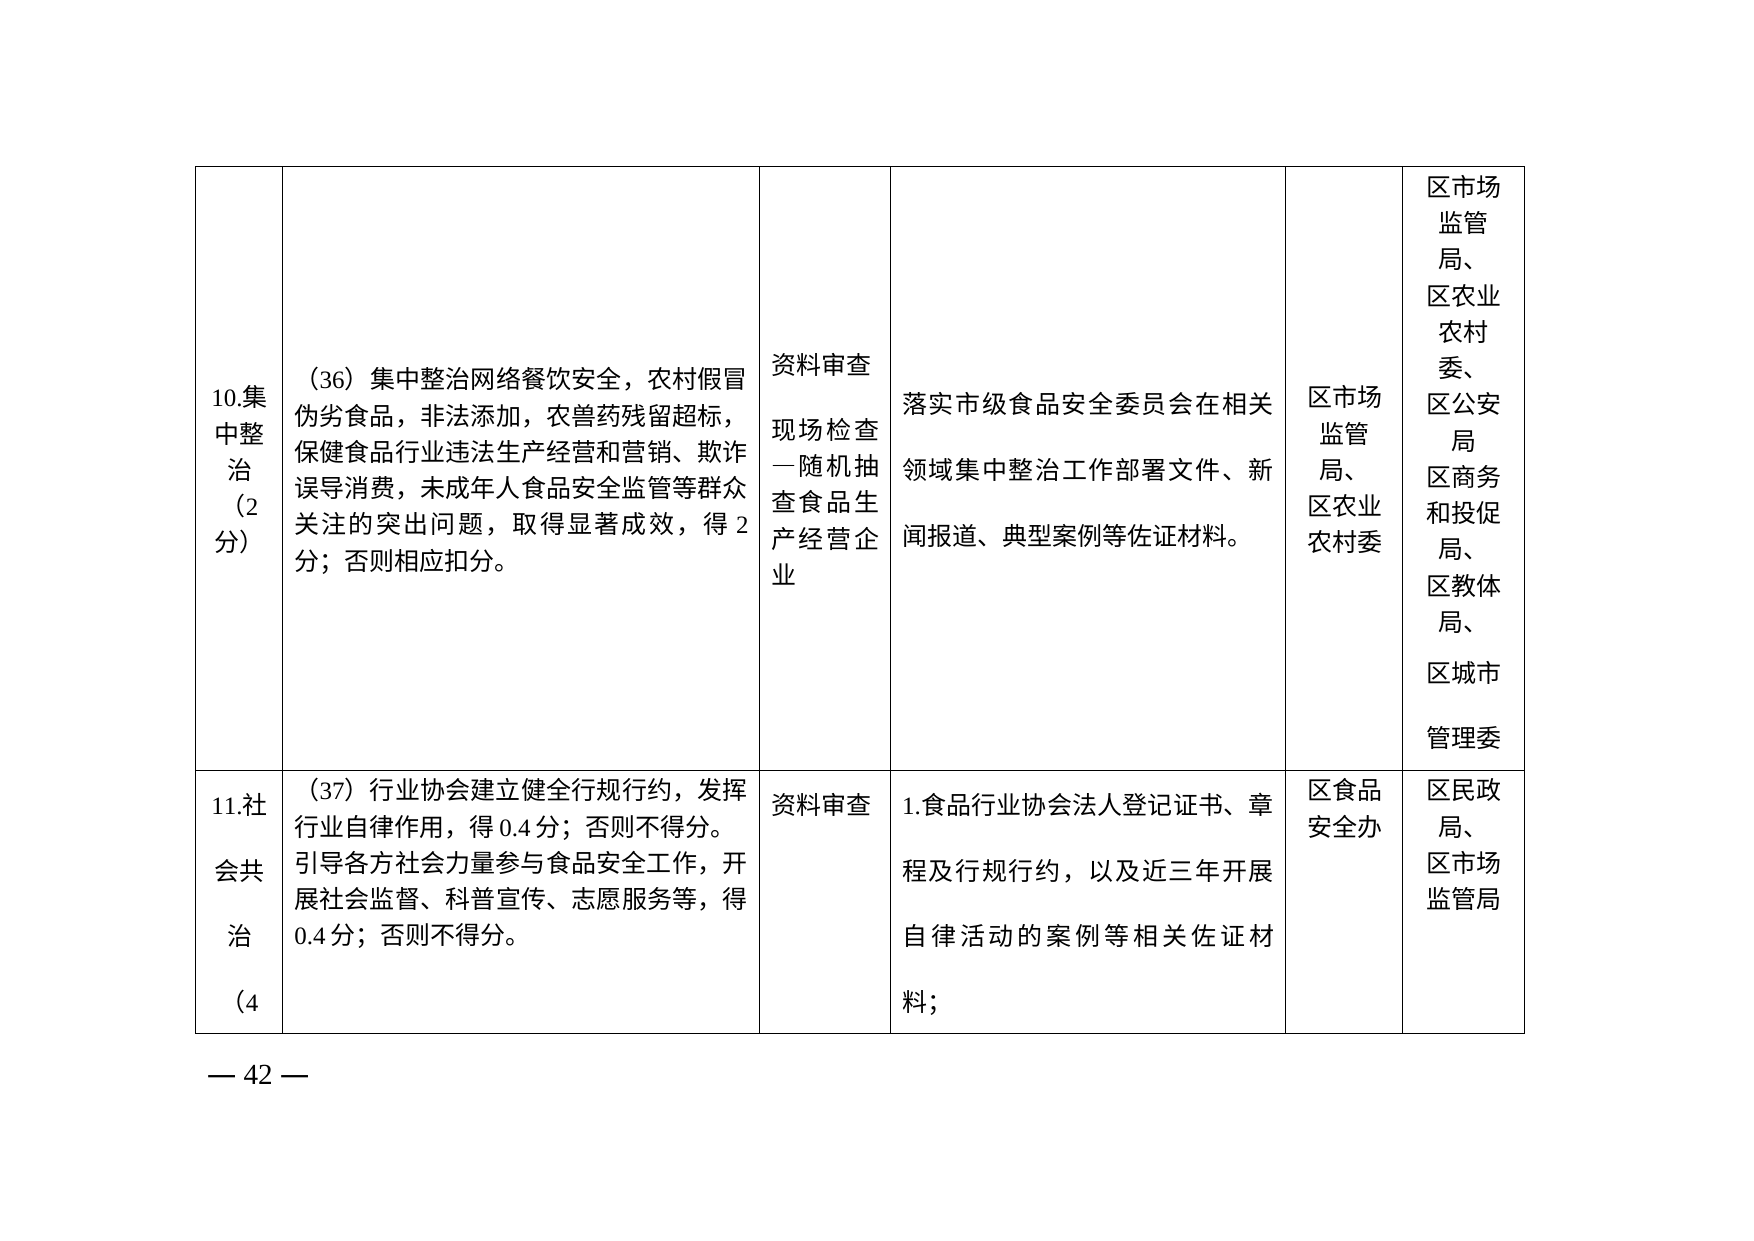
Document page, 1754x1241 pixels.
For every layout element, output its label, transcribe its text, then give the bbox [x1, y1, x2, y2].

table_cell 11.社会共治 （4分） [196, 771, 282, 1033]
table_cell 10.集中整治 （2分） [196, 167, 282, 770]
table_cell 资料审查 现场检查—随机抽查食品生产经营企业 [760, 167, 890, 770]
table_cell 1.食品行业协会法人登记证书、章程及行规行约，以及近三年开展自律活动的案例等相关佐证材料； [891, 771, 1285, 1033]
table_cell 区民政局、 区市场 监管局 [1403, 771, 1524, 1033]
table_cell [283, 771, 759, 1033]
table_cell 区食品安全办 [1286, 771, 1402, 1033]
table_cell （36）集中整治网络餐饮安全，农村假冒伪劣食品，非法添加，农兽药残留超标，保健食品行业违法生产经营和营销、欺诈误导消费，未成年人食品安全监管等群众关注的突出问题，取得显著成效，得2分；否则相应扣分。 [283, 167, 759, 770]
table_cell 区市场监管局、 区农业农村委 [1286, 167, 1402, 770]
table_cell 落实市级食品安全委员会在相关领域集中整治工作部署文件、新闻报道、典型案例等佐证材料。 [891, 167, 1285, 770]
table_cell 区市场 监管局、 区农业 农村委、 区公安局 区商务和投促局、 区教体局、 区城市 管理委 [1403, 167, 1524, 770]
table_cell 资料审查 [760, 771, 890, 1033]
